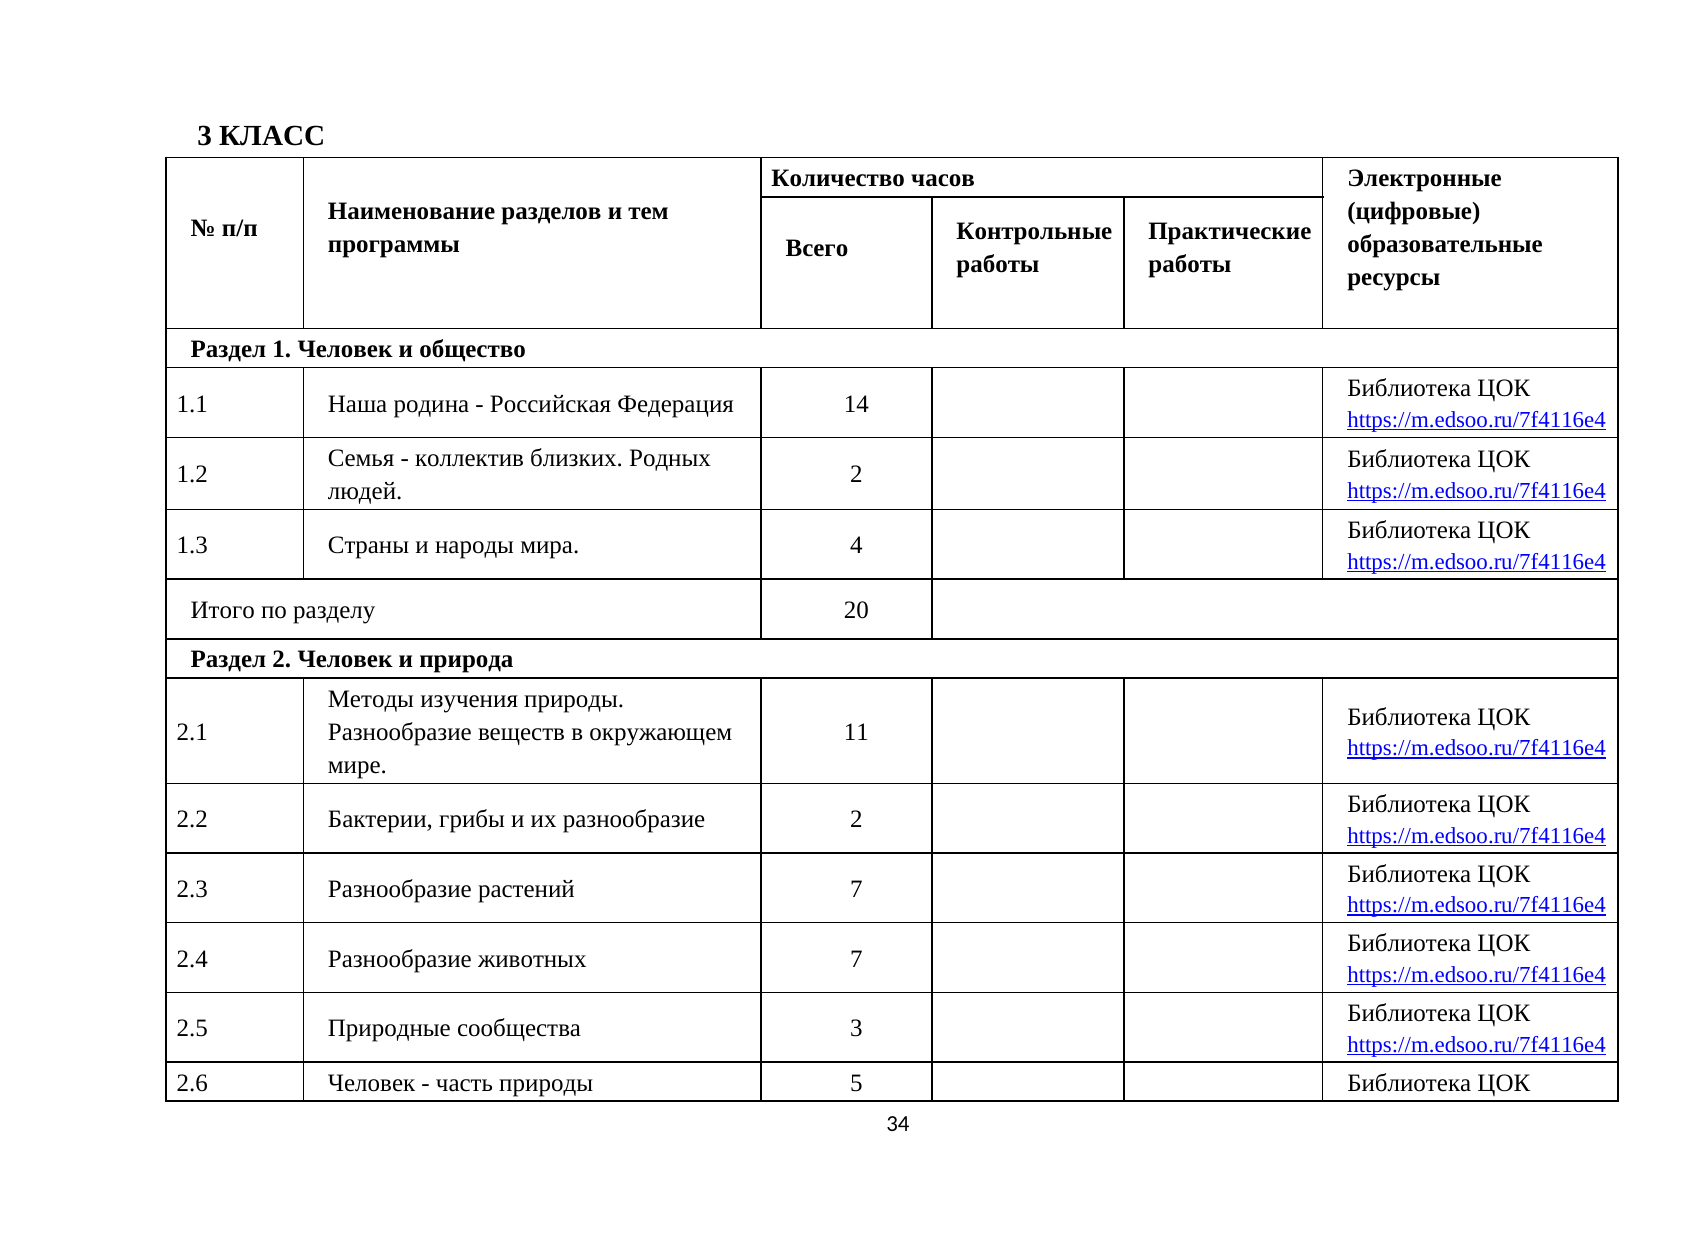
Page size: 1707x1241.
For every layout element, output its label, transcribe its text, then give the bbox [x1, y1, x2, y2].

table_cell 2.1 [167, 679, 303, 783]
table_cell Раздел 1. Человек и общество [167, 329, 1617, 367]
table_cell 2.3 [167, 854, 303, 922]
table_cell 1.3 [167, 510, 303, 578]
table_cell [933, 368, 1123, 436]
table_cell 7 [762, 854, 931, 922]
table_cell [933, 1063, 1123, 1100]
table_cell [1125, 368, 1322, 436]
table_cell 4 [762, 510, 931, 578]
table_cell 2 [762, 438, 931, 509]
table_cell [1125, 854, 1322, 922]
table_cell [1125, 1063, 1322, 1100]
table_cell [1125, 438, 1322, 509]
table_cell Страны и народы мира. [304, 510, 760, 578]
table_cell Разнообразие растений [304, 854, 760, 922]
table_cell 14 [762, 368, 931, 436]
table_cell Библиотека ЦОК https://m.edsoo.ru/7f4116e4 [1323, 784, 1617, 852]
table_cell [1323, 993, 1617, 1061]
table_cell [1125, 510, 1322, 578]
table_cell 2.4 [167, 923, 303, 991]
table_cell [1125, 993, 1322, 1061]
table_header Количество часов [762, 158, 1322, 196]
table_cell Практические работы [1125, 198, 1322, 327]
table_cell 1.1 [167, 368, 303, 436]
table_cell Библиотека ЦОК https://m.edsoo.ru/7f4116e4 [1323, 368, 1617, 436]
table_cell 2.6 [167, 1063, 303, 1100]
table_header № п/п [167, 158, 303, 327]
table_cell 11 [762, 679, 931, 783]
table_cell 2.5 [167, 993, 303, 1061]
table_cell 3 [762, 993, 931, 1061]
table_cell Разнообразие животных [304, 923, 760, 991]
table_cell Библиотека ЦОК https://m.edsoo.ru/7f4116e4 [1323, 679, 1617, 783]
table_cell Природные сообщества [304, 993, 760, 1061]
table_cell Итого по разделу [167, 580, 760, 638]
table_cell [1125, 923, 1322, 991]
table_cell [933, 438, 1123, 509]
table_cell Раздел 2. Человек и природа [167, 640, 1617, 677]
table_cell [933, 784, 1123, 852]
table_header Электронные (цифровые) образовательные ресурсы [1323, 158, 1617, 327]
table_cell Бактерии, грибы и их разнообразие [304, 784, 760, 852]
table_cell Семья - коллектив близких. Родных людей. [304, 438, 760, 509]
table_cell Библиотека ЦОК https://m.edsoo.ru/7f4116e4 [1323, 438, 1617, 509]
table_cell Наша родина - Российская Федерация [304, 368, 760, 436]
table_cell Библиотека ЦОК https://m.edsoo.ru/7f4116e4 [1323, 510, 1617, 578]
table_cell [304, 1063, 760, 1100]
table_cell 2 [762, 784, 931, 852]
table_cell [933, 510, 1123, 578]
table_cell 7 [762, 923, 931, 991]
table_cell 2.2 [167, 784, 303, 852]
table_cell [1323, 923, 1617, 991]
table_cell 1.2 [167, 438, 303, 509]
table_cell [1125, 679, 1322, 783]
table_cell [933, 923, 1123, 991]
table_cell [933, 580, 1617, 638]
table_header Наименование разделов и тем программы [304, 158, 760, 327]
table_cell [1125, 784, 1322, 852]
table_cell 20 [762, 580, 931, 638]
table_cell 5 [762, 1063, 931, 1100]
table_cell Контрольные работы [933, 198, 1123, 327]
table_cell [933, 679, 1123, 783]
table_cell [933, 993, 1123, 1061]
text 3 КЛАСС [190, 118, 1618, 152]
table_cell Библиотека ЦОК https://m.edsoo.ru/7f4116e4 [1323, 854, 1617, 922]
table_cell [933, 854, 1123, 922]
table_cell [1323, 1063, 1617, 1100]
table_cell Всего [762, 198, 931, 327]
table_cell Методы изучения природы. Разнообразие веществ в окружающем мире. [304, 679, 760, 783]
